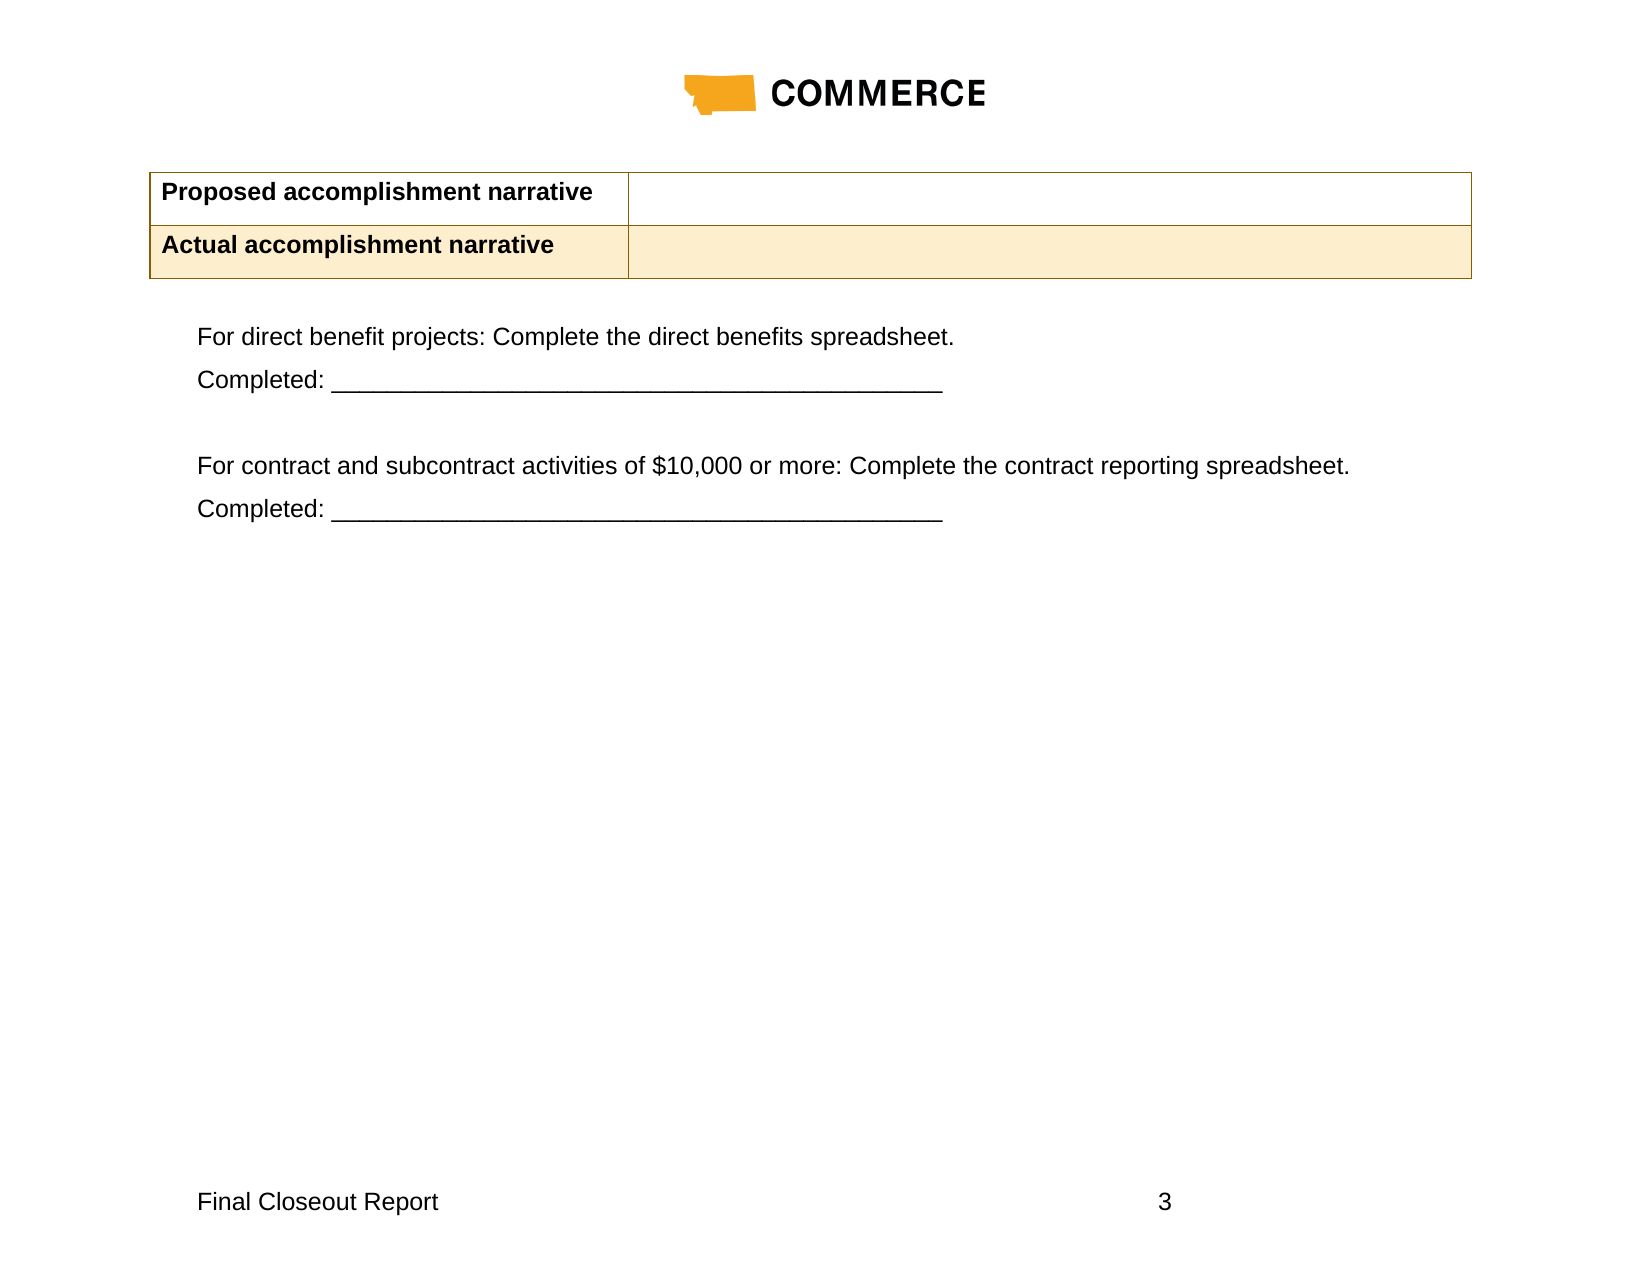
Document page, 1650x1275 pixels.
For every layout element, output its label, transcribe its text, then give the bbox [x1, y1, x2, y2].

table_header Proposed accomplishment narrative [151, 173, 628, 224]
table_cell [629, 226, 1471, 278]
text For contract and subcontract activities of $10,000 or more: Complete the contract reporting spreadsheet. [197, 451, 1472, 480]
text Completed: ____________________________________________ [197, 494, 1472, 523]
table_cell Actual accomplishment narrative [151, 226, 628, 278]
text Completed: ____________________________________________ [197, 365, 1472, 394]
table_header [629, 173, 1471, 224]
text For direct benefit projects: Complete the direct benefits spreadsheet. [197, 322, 1472, 351]
